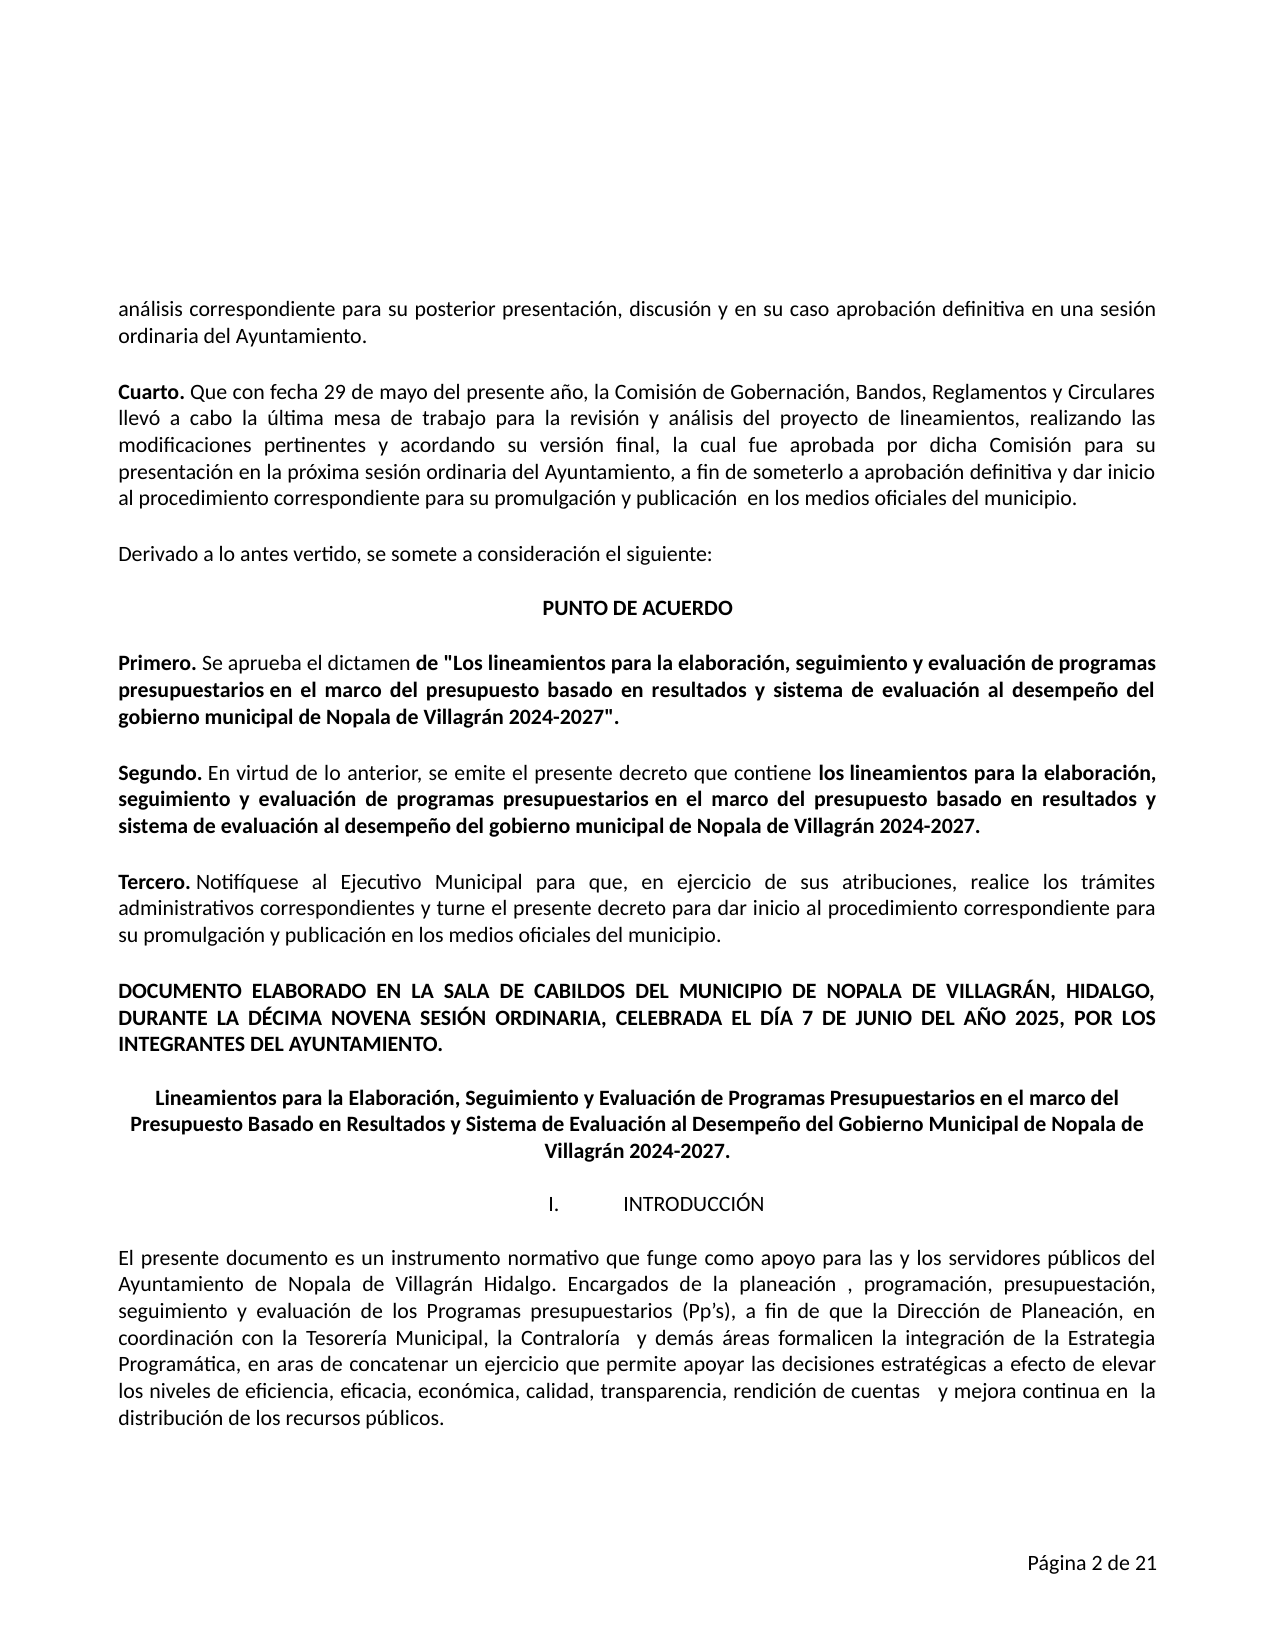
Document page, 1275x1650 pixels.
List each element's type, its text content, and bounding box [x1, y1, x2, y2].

text Derivado a lo antes vertido, se somete a consideración el siguiente: [118, 540, 1157, 567]
text Tercero. Notifíquese al Ejecutivo Municipal para que, en ejercicio de sus atribuciones, realice los trámites administrativos correspondientes y turne el presente decreto para dar inicio al procedimiento correspondiente para su promulgación y publicación en los medios oficiales del municipio. [118, 868, 1157, 948]
list INTRODUCCIÓN [156, 1190, 1157, 1217]
text Lineamientos para la Elaboración, Seguimiento y Evaluación de Programas Presupuestarios en el marco del Presupuesto Basado en Resultados y Sistema de Evaluación al Desempeño del Gobierno Municipal de Nopala de Villagrán 2024-2027. [118, 1084, 1157, 1164]
text DOCUMENTO ELABORADO EN LA SALA DE CABILDOS DEL MUNICIPIO DE NOPALA DE VILLAGRÁN, HIDALGO, DURANTE LA DÉCIMA NOVENA SESIÓN ORDINARIA, CELEBRADA EL DÍA 7 DE JUNIO DEL AÑO 2025, POR LOS INTEGRANTES DEL AYUNTAMIENTO. [118, 977, 1157, 1057]
text Cuarto. Que con fecha 29 de mayo del presente año, la Comisión de Gobernación, Bandos, Reglamentos y Circulares llevó a cabo la última mesa de trabajo para la revisión y análisis del proyecto de lineamientos, realizando las modificaciones pertinentes y acordando su versión final, la cual fue aprobada por dicha Comisión para su presentación en la próxima sesión ordinaria del Ayuntamiento, a fin de someterlo a aprobación definitiva y dar inicio al procedimiento correspondiente para su promulgación y publicación en los medios oficiales del municipio. [118, 378, 1157, 511]
text Segundo. En virtud de lo anterior, se emite el presente decreto que contiene los lineamientos para la elaboración, seguimiento y evaluación de programas presupuestarios en el marco del presupuesto basado en resultados y sistema de evaluación al desempeño del gobierno municipal de Nopala de Villagrán 2024-2027. [118, 759, 1157, 839]
text El presente documento es un instrumento normativo que funge como apoyo para las y los servidores públicos del Ayuntamiento de Nopala de Villagrán Hidalgo. Encargados de la planeación , programación, presupuestación, seguimiento y evaluación de los Programas presupuestarios (Pp’s), a fin de que la Dirección de Planeación, en coordinación con la Tesorería Municipal, la Contraloría y demás áreas formalicen la integración de la Estrategia Programática, en aras de concatenar un ejercicio que permite apoyar las decisiones estratégicas a efecto de elevar los niveles de eficiencia, eficacia, económica, calidad, transparencia, rendición de cuentas y mejora continua en la distribución de los recursos públicos. [118, 1244, 1157, 1430]
text Primero. Se aprueba el dictamen de "Los lineamientos para la elaboración, seguimiento y evaluación de programas presupuestarios en el marco del presupuesto basado en resultados y sistema de evaluación al desempeño del gobierno municipal de Nopala de Villagrán 2024-2027". [118, 649, 1157, 729]
text PUNTO DE ACUERDO [118, 594, 1157, 620]
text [118, 295, 1157, 349]
